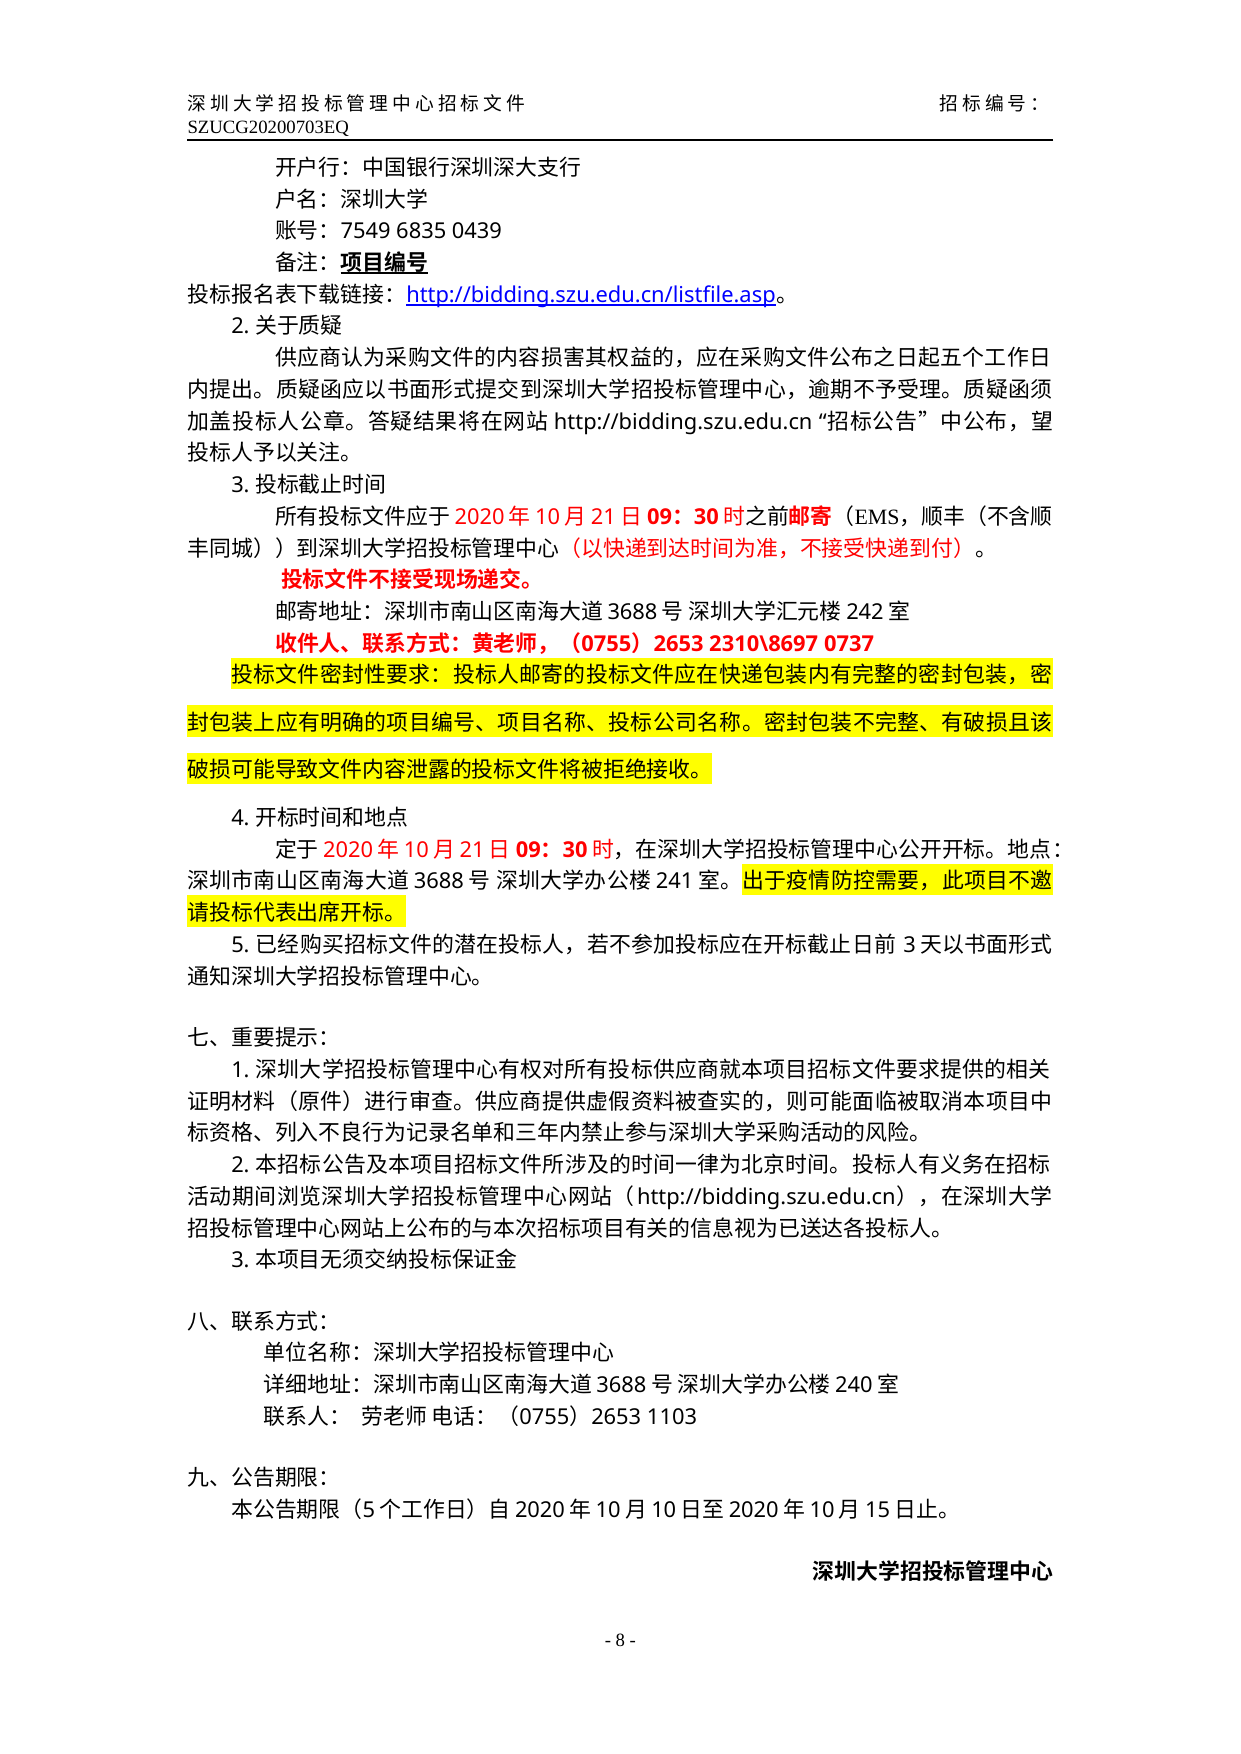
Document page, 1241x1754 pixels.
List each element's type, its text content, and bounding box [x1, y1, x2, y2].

text 详细地址：深圳市南山区南海大道3688号 深圳大学办公楼240室 [187, 1367, 1053, 1399]
text 九、公告期限： [187, 1460, 1053, 1492]
text 2. 本招标公告及本项目招标文件所涉及的时间一律为北京时间。投标人有义务在招标活动期间浏览深圳大学招投标管理中心网站（http://bidding.szu.edu.cn），在深圳大学招投标管理中心网站上公布的与本次招标项目有关的信息视为已送达各投标人。 [187, 1147, 1053, 1242]
text 收件人、联系方式：黄老师，（0755）2653 2310\8697 0737 [187, 626, 1053, 657]
text 投标文件密封性要求：投标人邮寄的投标文件应在快递包装内有完整的密封包装，密封包装上应有明确的项目编号、项目名称、投标公司名称。密封包装不完整、有破损且该破损可能导致文件内容泄露的投标文件将被拒绝接收。 [187, 737, 1053, 784]
text 1. 深圳大学招投标管理中心有权对所有投标供应商就本项目招标文件要求提供的相关证明材料（原件）进行审查。供应商提供虚假资料被查实的，则可能面临被取消本项目中标资格、列入不良行为记录名单和三年内禁止参与深圳大学采购活动的风险。 [187, 1052, 1053, 1147]
text 投标文件密封性要求：投标人邮寄的投标文件应在快递包装内有完整的密封包装，密封包装上应有明确的项目编号、项目名称、投标公司名称。密封包装不完整、有破损且该破损可能导致文件内容泄露的投标文件将被拒绝接收。 [187, 657, 1053, 705]
text 开户行：中国银行深圳深大支行 [187, 150, 1053, 182]
text 投标文件不接受现场递交。 [187, 562, 1053, 594]
text 2. 关于质疑 [187, 308, 1053, 340]
text 账号：7549 6835 0439 [187, 213, 1053, 245]
text 八、联系方式： [187, 1304, 1053, 1335]
text 3. 投标截止时间 [187, 467, 1053, 499]
text 4. 开标时间和地点 [187, 800, 1053, 832]
text 本公告期限（5个工作日）自2020年10月10日至2020年10月15日止。 [187, 1492, 1053, 1524]
text 七、重要提示： [187, 1020, 1053, 1052]
text 投标报名表下载链接：http://bidding.szu.edu.cn/listfile.asp。 [187, 277, 1053, 308]
text 联系人： 劳老师 电话：（0755）2653 1103 [187, 1399, 1053, 1431]
text 深圳大学招投标管理中心 [187, 1554, 1053, 1585]
text 邮寄地址：深圳市南山区南海大道3688号 深圳大学汇元楼242室 [187, 594, 1053, 626]
text 所有投标文件应于2020年10月21日 09：30时之前邮寄（EMS，顺丰（不含顺丰同城））到深圳大学招投标管理中心（以快递到达时间为准，不接受快递到付）。 [187, 499, 1053, 562]
text 5. 已经购买招标文件的潜在投标人，若不参加投标应在开标截止日前3天以书面形式通知深圳大学招投标管理中心。 [187, 927, 1053, 990]
text 定于2020年10月21日 09：30时，在深圳大学招投标管理中心公开开标。地点：深圳市南山区南海大道3688号 深圳大学办公楼241室。出于疫情防控需要，此项目不邀请投标代表出席开标。 [187, 832, 1053, 927]
text 备注：项目编号 [187, 245, 1053, 277]
text 单位名称：深圳大学招投标管理中心 [187, 1335, 1053, 1367]
text 供应商认为采购文件的内容损害其权益的，应在采购文件公布之日起五个工作日内提出。质疑函应以书面形式提交到深圳大学招投标管理中心，逾期不予受理。质疑函须加盖投标人公章。答疑结果将在网站http://bidding.szu.edu.cn “招标公告”中公布，望投标人予以关注。 [187, 340, 1053, 467]
text 户名：深圳大学 [187, 182, 1053, 213]
text 3. 本项目无须交纳投标保证金 [187, 1242, 1053, 1274]
